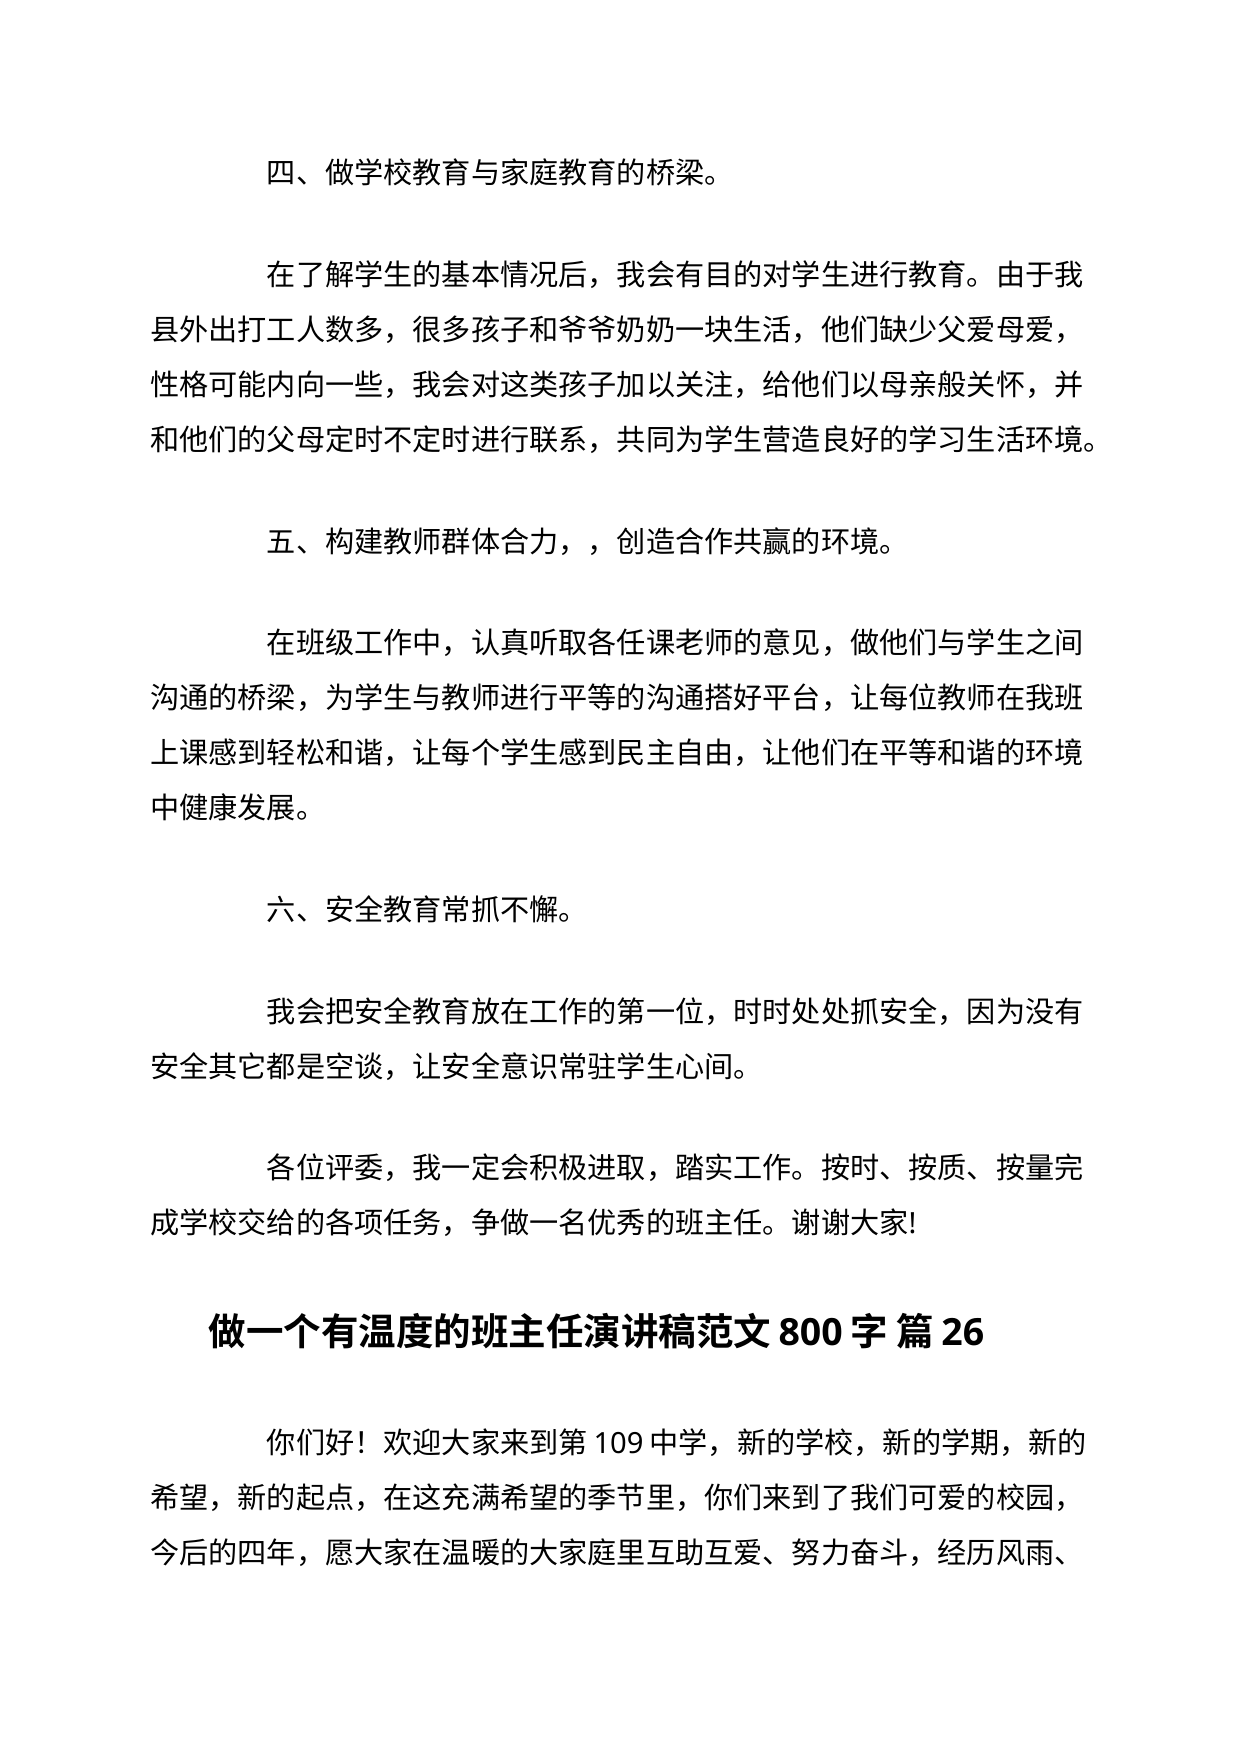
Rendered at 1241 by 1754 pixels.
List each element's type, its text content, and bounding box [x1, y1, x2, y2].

text 在班级工作中，认真听取各任课老师的意见，做他们与学生之间沟通的桥梁，为学生与教师进行平等的沟通搭好平台，让每位教师在我班上课感到轻松和谐，让每个学生感到民主自由，让他们在平等和谐的环境中健康发展。 [150, 620, 1090, 827]
text 做一个有温度的班主任演讲稿范文800字 篇26 [150, 1302, 1090, 1356]
text 六、安全教育常抓不懈。 [150, 886, 1090, 929]
text 我会把安全教育放在工作的第一位，时时处处抓安全，因为没有安全其它都是空谈，让安全意识常驻学生心间。 [150, 988, 1090, 1085]
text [150, 1419, 1090, 1572]
text 四、做学校教育与家庭教育的桥梁。 [150, 150, 1090, 192]
text 各位评委，我一定会积极进取，踏实工作。按时、按质、按量完成学校交给的各项任务，争做一名优秀的班主任。谢谢大家! [150, 1145, 1090, 1242]
text 在了解学生的基本情况后，我会有目的对学生进行教育。由于我县外出打工人数多，很多孩子和爷爷奶奶一块生活，他们缺少父爱母爱，性格可能内向一些，我会对这类孩子加以关注，给他们以母亲般关怀，并和他们的父母定时不定时进行联系，共同为学生营造良好的学习生活环境。 [150, 252, 1090, 459]
text 五、构建教师群体合力，，创造合作共赢的环境。 [150, 518, 1090, 561]
